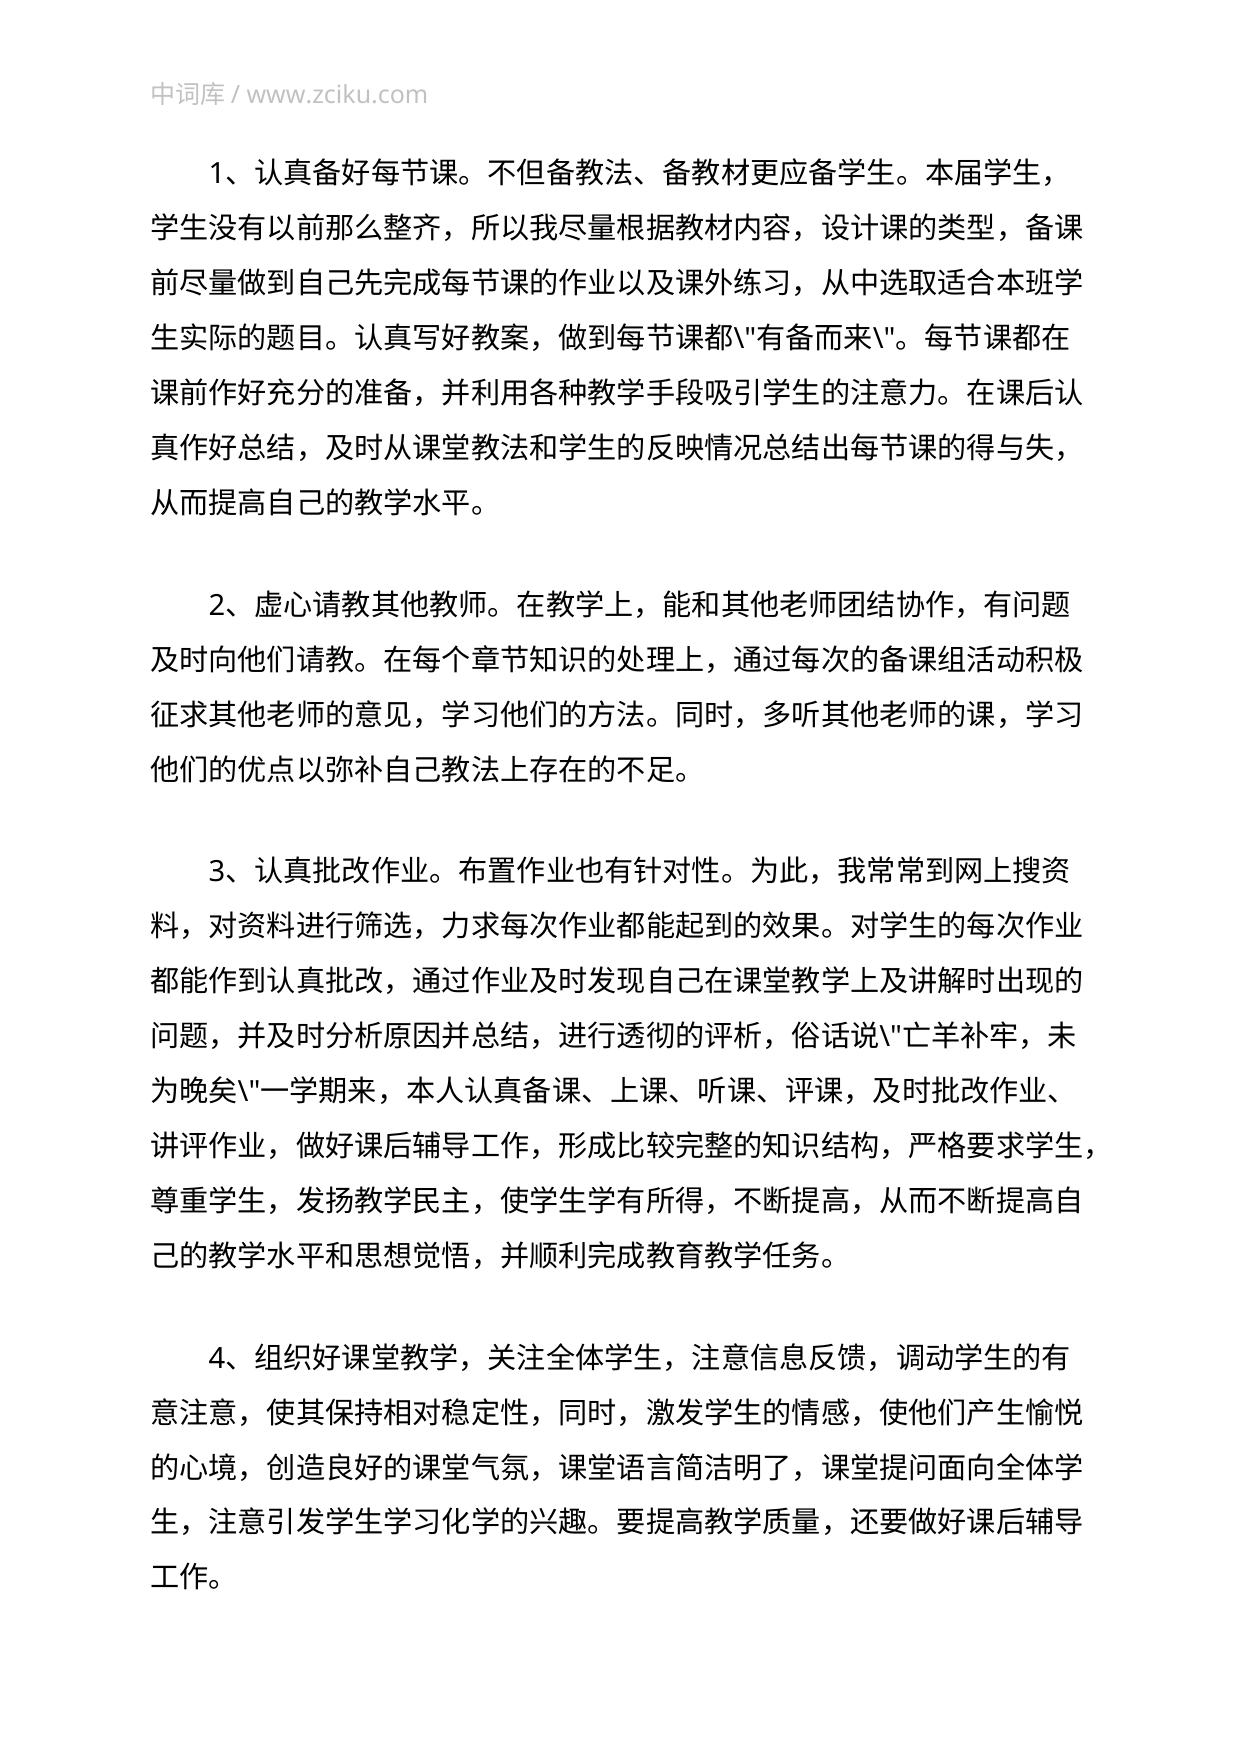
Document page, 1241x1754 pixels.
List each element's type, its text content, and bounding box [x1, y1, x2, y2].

text 3、认真批改作业。布置作业也有针对性。为此，我常常到网上搜资料，对资料进行筛选，力求每次作业都能起到的效果。对学生的每次作业都能作到认真批改，通过作业及时发现自己在课堂教学上及讲解时出现的问题，并及时分析原因并总结，进行透彻的评析，俗话说\"亡羊补牢，未为晚矣\"一学期来，本人认真备课、上课、听课、评课，及时批改作业、讲评作业，做好课后辅导工作，形成比较完整的知识结构，严格要求学生，尊重学生，发扬教学民主，使学生学有所得，不断提高，从而不断提高自己的教学水平和思想觉悟，并顺利完成教育教学任务。 [150, 848, 1090, 1275]
text 1、认真备好每节课。不但备教法、备教材更应备学生。本届学生，学生没有以前那么整齐，所以我尽量根据教材内容，设计课的类型，备课前尽量做到自己先完成每节课的作业以及课外练习，从中选取适合本班学生实际的题目。认真写好教案，做到每节课都\"有备而来\"。每节课都在课前作好充分的准备，并利用各种教学手段吸引学生的注意力。在课后认真作好总结，及时从课堂教法和学生的反映情况总结出每节课的得与失，从而提高自己的教学水平。 [150, 150, 1090, 522]
text 4、组织好课堂教学，关注全体学生，注意信息反馈，调动学生的有意注意，使其保持相对稳定性，同时，激发学生的情感，使他们产生愉悦的心境，创造良好的课堂气氛，课堂语言简洁明了，课堂提问面向全体学生，注意引发学生学习化学的兴趣。要提高教学质量，还要做好课后辅导工作。 [150, 1334, 1090, 1596]
text 2、虚心请教其他教师。在教学上，能和其他老师团结协作，有问题及时向他们请教。在每个章节知识的处理上，通过每次的备课组活动积极征求其他老师的意见，学习他们的方法。同时，多听其他老师的课，学习他们的优点以弥补自己教法上存在的不足。 [150, 581, 1090, 788]
